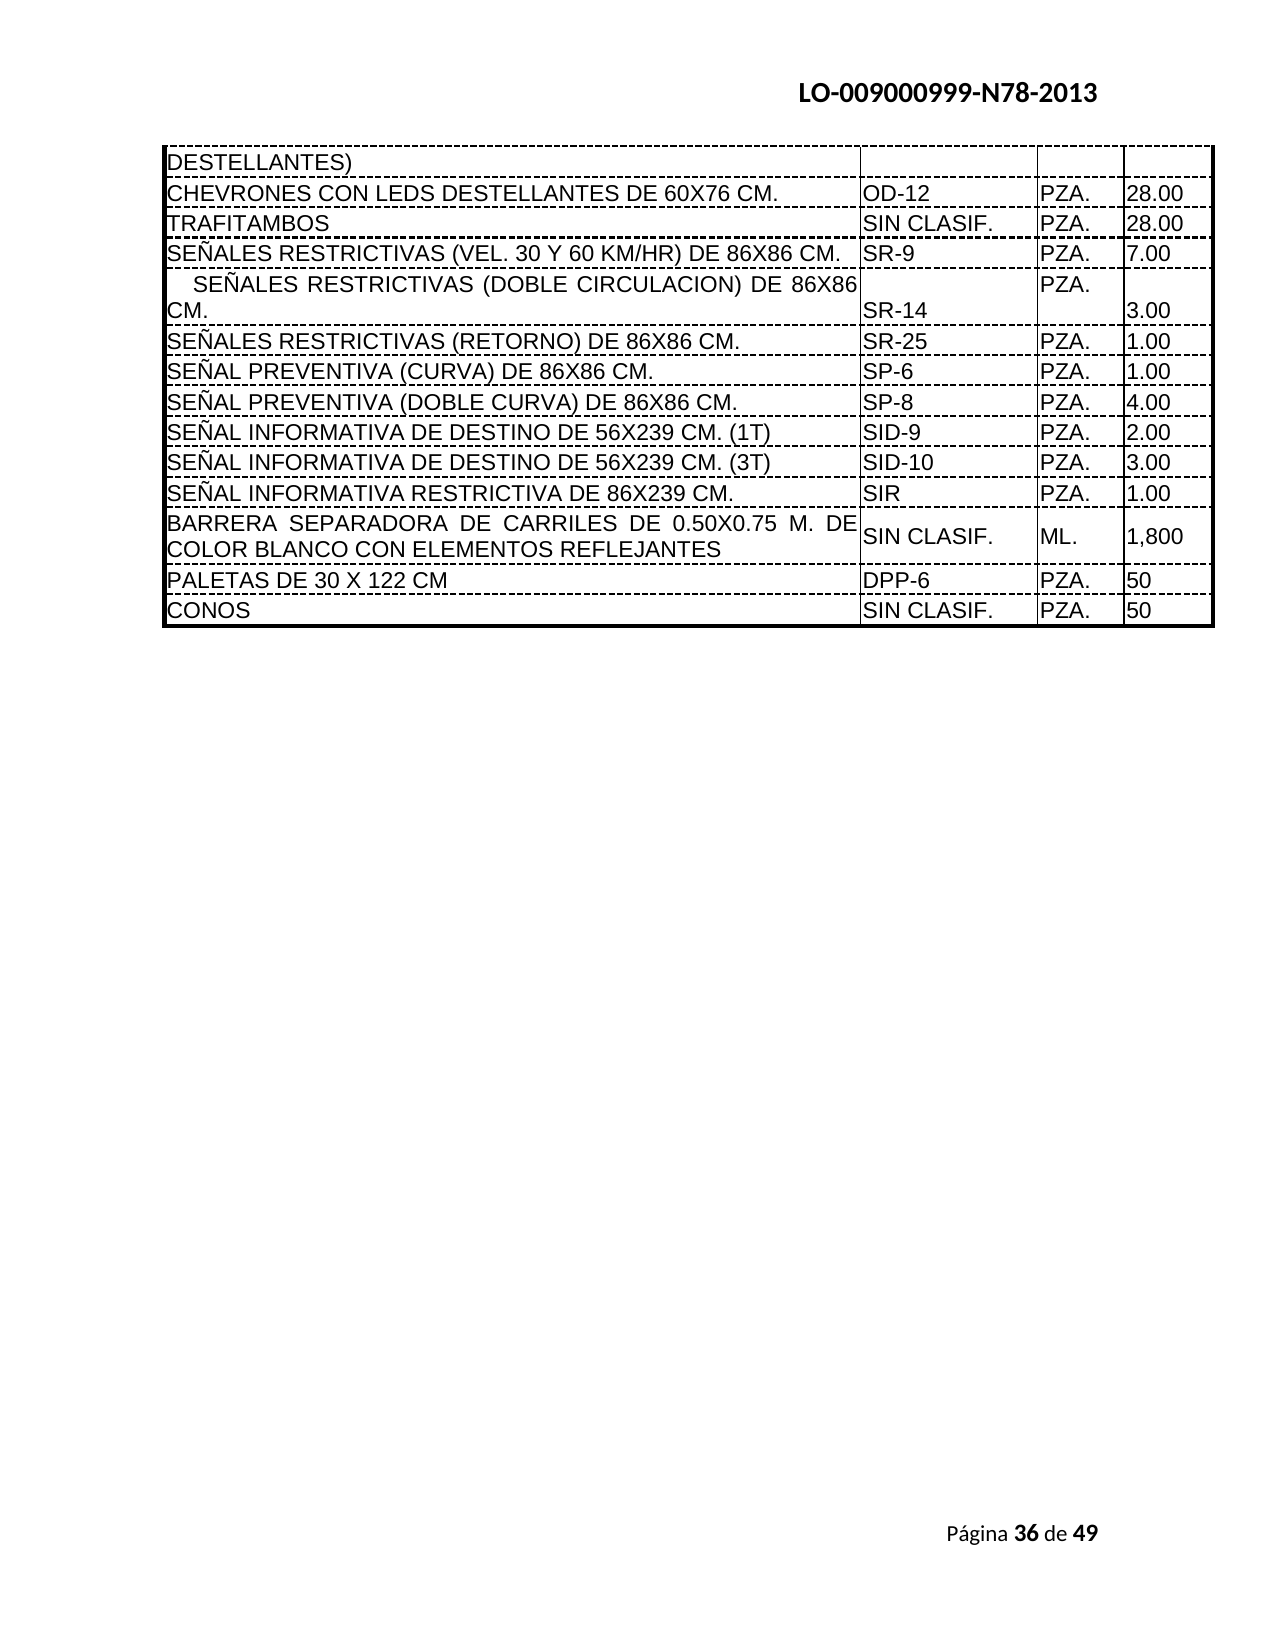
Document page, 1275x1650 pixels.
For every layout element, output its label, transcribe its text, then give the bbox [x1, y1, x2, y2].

table_cell SEÑALES RESTRICTIVAS (RETORNO) DE 86X86 CM. [167, 324, 860, 354]
table_cell 50 [1125, 563, 1211, 593]
table_cell 5.00 [1125, 145, 1211, 176]
table_cell 1,800 [1125, 506, 1211, 563]
table_cell SIN CLASIF. [861, 593, 1037, 624]
table_cell SP-8 [861, 384, 1037, 415]
table_cell SEÑAL INFORMATIVA DE DESTINO DE 56X239 CM. (3T) [167, 445, 860, 476]
table_cell SEÑAL PREVENTIVA (DOBLE CURVA) DE 86X86 CM. [167, 384, 860, 415]
table_cell 3.00 [1125, 267, 1211, 323]
table_cell PZA. [1038, 206, 1123, 236]
table_cell DPI-8 [860, 145, 1037, 176]
table_cell SEÑALES RESTRICTIVAS (DOBLE CIRCULACION) DE 86X86 CM. [167, 267, 860, 323]
table_cell SID-9 [861, 415, 1037, 445]
table_cell ML. [1038, 506, 1123, 563]
table_cell PZA. [1038, 324, 1123, 354]
table_cell PZA. [1038, 593, 1123, 624]
table_cell 2.00 [1125, 415, 1211, 445]
table_cell SEÑAL INFORMATIVA DE DESTINO DE 56X239 CM. (1T) [167, 415, 860, 445]
table_cell DPP-6 [861, 563, 1037, 593]
table_cell 3.00 [1125, 445, 1211, 476]
table_cell CHEVRONES CON LEDS DESTELLANTES DE 60X76 CM. [167, 176, 860, 206]
table_cell PZA. [1038, 176, 1123, 206]
table_cell 1.00 [1125, 354, 1211, 384]
table_cell 1.00 [1125, 324, 1211, 354]
table_cell SEÑAL PREVENTIVA (CURVA) DE 86X86 CM. [167, 354, 860, 384]
table_cell PZA. [1038, 267, 1123, 323]
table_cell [167, 145, 860, 176]
table_cell PALETAS DE 30 X 122 CM [167, 563, 860, 593]
table_cell SR-14 [861, 267, 1037, 323]
table_cell PZA. [1038, 563, 1123, 593]
table_cell 28.00 [1125, 206, 1211, 236]
table_cell 28.00 [1125, 176, 1211, 206]
table_cell PZA. [1038, 354, 1123, 384]
table_cell OD-12 [861, 176, 1037, 206]
table_cell PZA. [1038, 476, 1123, 506]
table_cell 4.00 [1125, 384, 1211, 415]
table_cell SR-9 [861, 236, 1037, 267]
table_cell SIR [861, 476, 1037, 506]
table_cell SIN CLASIF. [861, 206, 1037, 236]
table_cell 7.00 [1125, 236, 1211, 267]
table_cell SIN CLASIF. [861, 506, 1037, 563]
table_cell TRAFITAMBOS [167, 206, 860, 236]
table_cell SID-10 [861, 445, 1037, 476]
table_cell PZA. [1038, 145, 1123, 176]
table_cell CONOS [167, 593, 860, 624]
table_cell PZA. [1038, 415, 1123, 445]
table_cell 50 [1125, 593, 1211, 624]
table_cell SP-6 [861, 354, 1037, 384]
table_cell SEÑALES RESTRICTIVAS (VEL. 30 Y 60 KM/HR) DE 86X86 CM. [167, 236, 860, 267]
table_cell PZA. [1038, 384, 1123, 415]
table_cell PZA. [1038, 236, 1123, 267]
table_cell SEÑAL INFORMATIVA RESTRICTIVA DE 86X239 CM. [167, 476, 860, 506]
table_cell PZA. [1038, 445, 1123, 476]
table_cell SR-25 [861, 324, 1037, 354]
table_cell BARRERA SEPARADORA DE CARRILES DE 0.50X0.75 M. DE COLOR BLANCO CON ELEMENTOS REFLEJANTES [167, 506, 860, 563]
table_cell 1.00 [1125, 476, 1211, 506]
